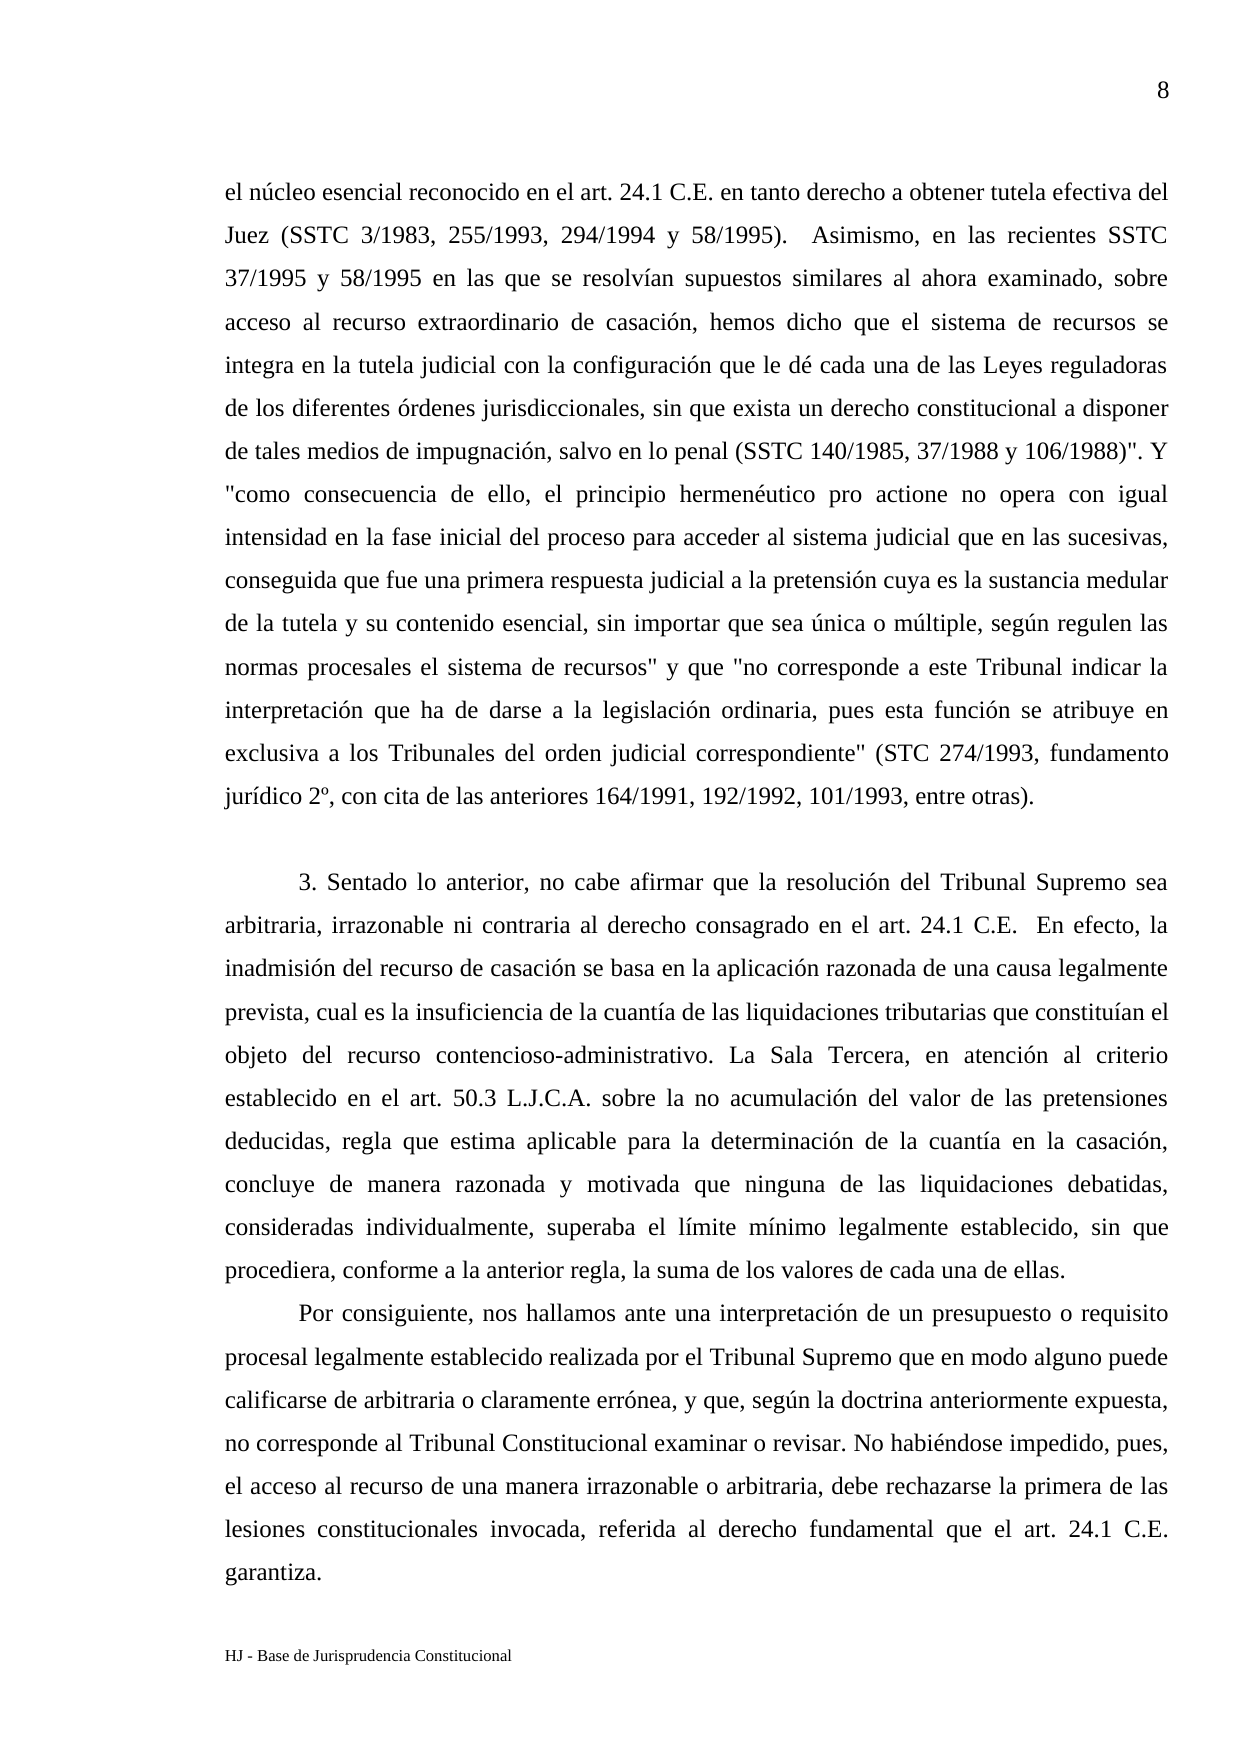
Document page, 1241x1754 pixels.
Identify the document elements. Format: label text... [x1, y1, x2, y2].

text Por consiguiente, nos hallamos ante una interpretación de un presupuesto o requisito procesal legalmente establecido realizada por el Tribunal Supremo que en modo alguno puede calificarse de arbitraria o claramente errónea, y que, según la doctrina anteriormente expuesta, no corresponde al Tribunal Constitucional examinar o revisar. No habiéndose impedido, pues, el acceso al recurso de una manera irrazonable o arbitraria, debe rechazarse la primera de las lesiones constitucionales invocada, referida al derecho fundamental que el art. 24.1 C.E. garantiza. [224, 1298, 1169, 1586]
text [224, 177, 1169, 810]
text 3. Sentado lo anterior, no cabe afirmar que la resolución del Tribunal Supremo sea arbitraria, irrazonable ni contraria al derecho consagrado en el art. 24.1 C.E. En efecto, la inadmisión del recurso de casación se basa en la aplicación razonada de una causa legalmente prevista, cual es la insuficiencia de la cuantía de las liquidaciones tributarias que constituían el objeto del recurso contencioso-administrativo. La Sala Tercera, en atención al criterio establecido en el art. 50.3 L.J.C.A. sobre la no acumulación del valor de las pretensiones deducidas, regla que estima aplicable para la determinación de la cuantía en la casación, concluye de manera razonada y motivada que ninguna de las liquidaciones debatidas, consideradas individualmente, superaba el límite mínimo legalmente establecido, sin que procediera, conforme a la anterior regla, la suma de los valores de cada una de ellas. [224, 867, 1169, 1284]
